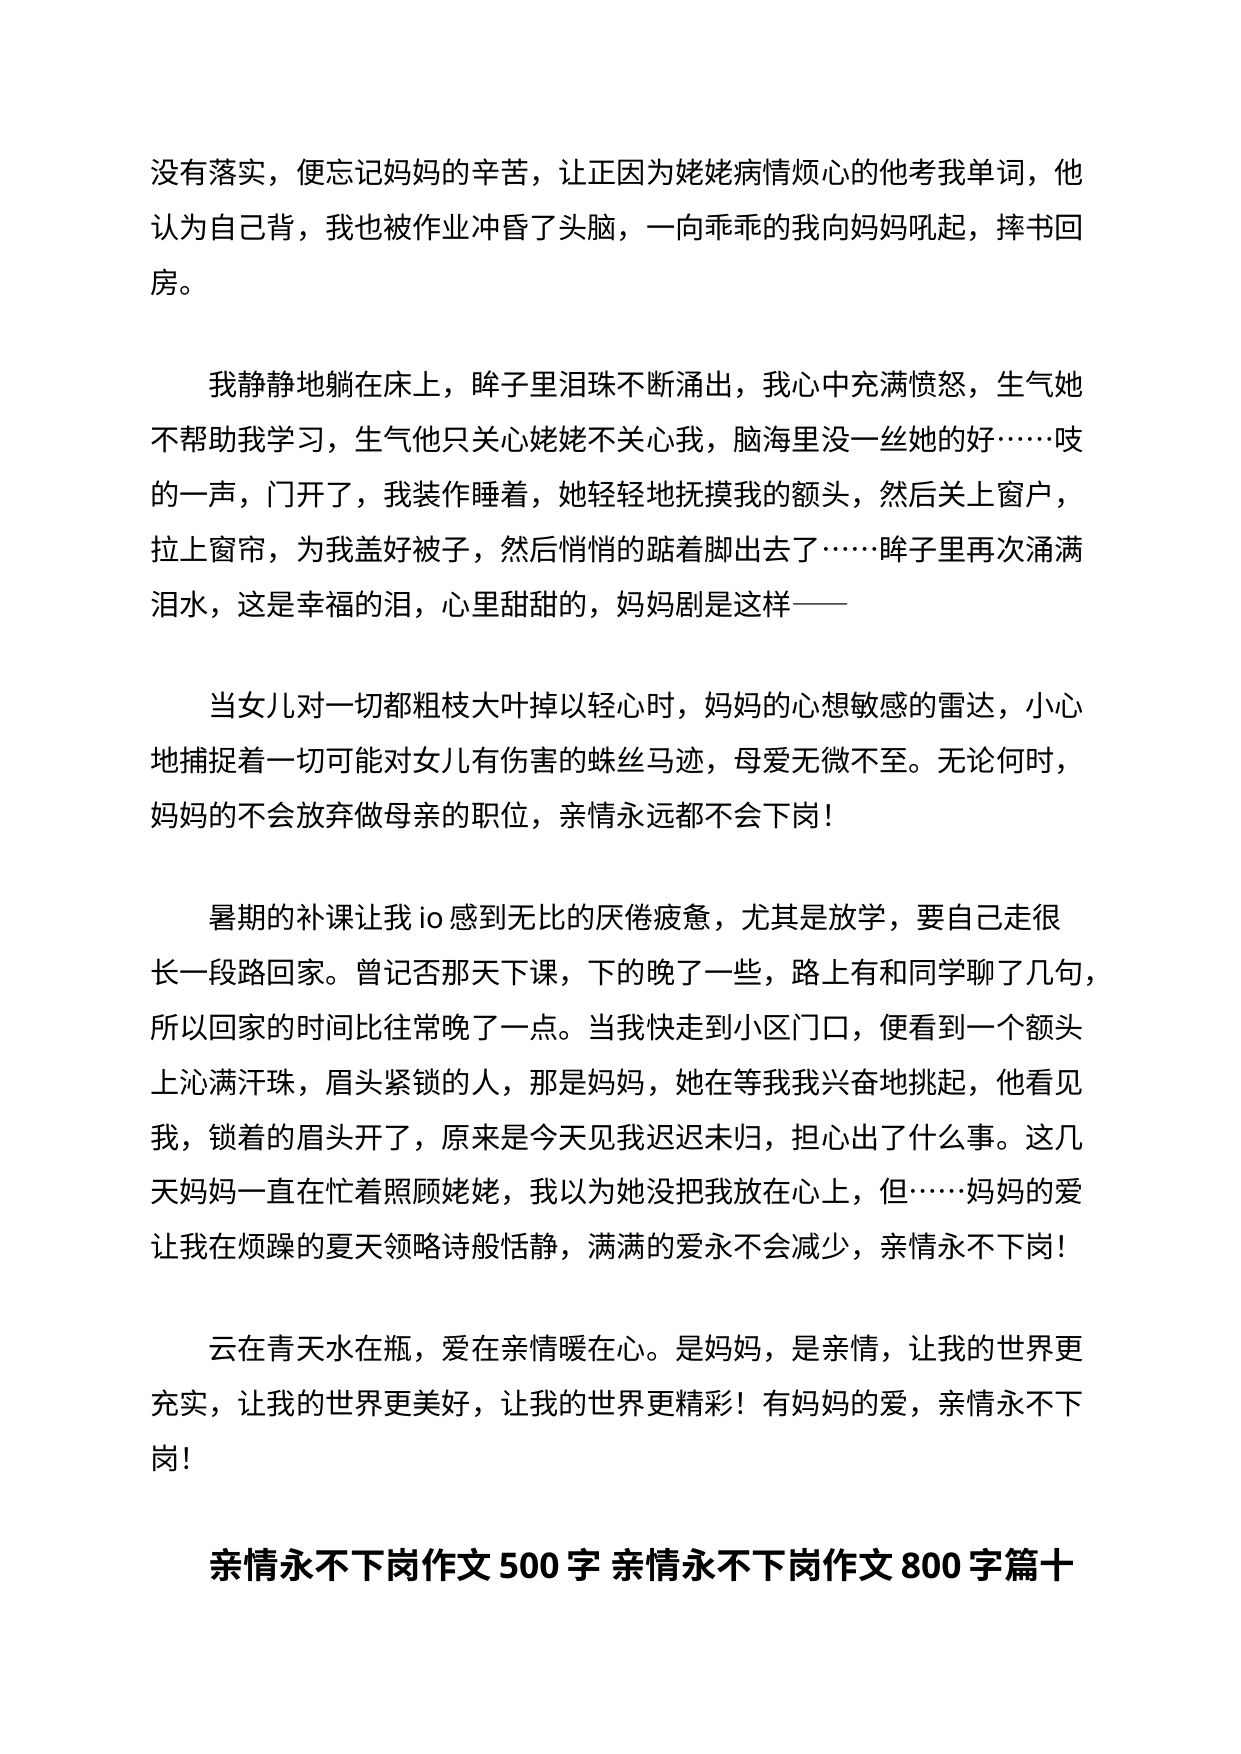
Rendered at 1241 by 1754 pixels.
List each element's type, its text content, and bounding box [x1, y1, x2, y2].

text 我静静地躺在床上，眸子里泪珠不断涌出，我心中充满愤怒，生气她不帮助我学习，生气他只关心姥姥不关心我，脑海里没一丝她的好……吱的一声，门开了，我装作睡着，她轻轻地抚摸我的额头，然后关上窗户，拉上窗帘，为我盖好被子，然后悄悄的踮着脚出去了……眸子里再次涌满泪水，这是幸福的泪，心里甜甜的，妈妈剧是这样—— [150, 362, 1090, 623]
text 云在青天水在瓶，爱在亲情暖在心。是妈妈，是亲情，让我的世界更充实，让我的世界更美好，让我的世界更精彩！有妈妈的爱，亲情永不下岗！ [150, 1326, 1090, 1478]
text 暑期的补课让我io感到无比的厌倦疲惫，尤其是放学，要自己走很长一段路回家。曾记否那天下课，下的晚了一些，路上有和同学聊了几句，所以回家的时间比往常晚了一点。当我快走到小区门口，便看到一个额头上沁满汗珠，眉头紧锁的人，那是妈妈，她在等我我兴奋地挑起，他看见我，锁着的眉头开了，原来是今天见我迟迟未归，担心出了什么事。这几天妈妈一直在忙着照顾姥姥，我以为她没把我放在心上，但……妈妈的爱让我在烦躁的夏天领略诗般恬静，满满的爱永不会减少，亲情永不下岗！ [150, 894, 1090, 1266]
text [150, 150, 1090, 302]
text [150, 1537, 1090, 1589]
text 当女儿对一切都粗枝大叶掉以轻心时，妈妈的心想敏感的雷达，小心地捕捉着一切可能对女儿有伤害的蛛丝马迹，母爱无微不至。无论何时，妈妈的不会放弃做母亲的职位，亲情永远都不会下岗！ [150, 683, 1090, 835]
